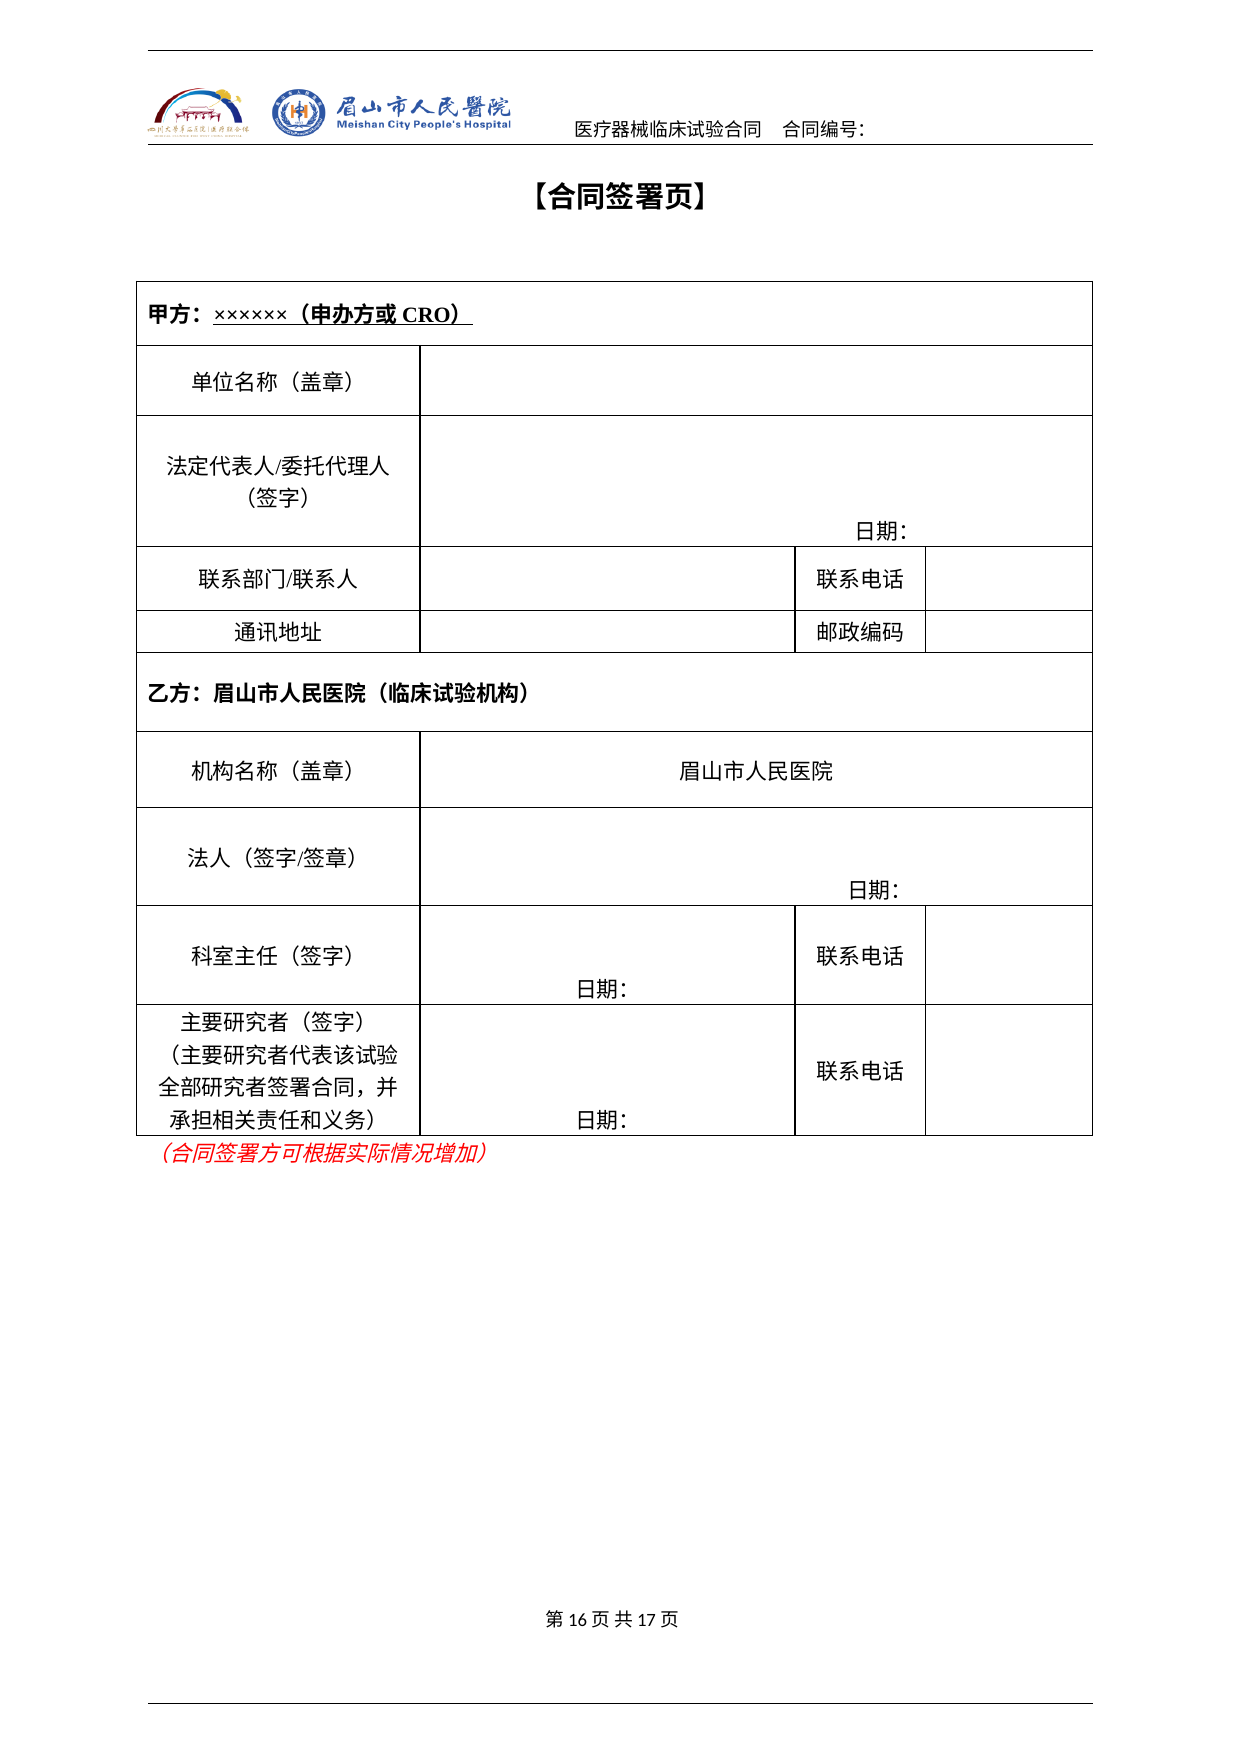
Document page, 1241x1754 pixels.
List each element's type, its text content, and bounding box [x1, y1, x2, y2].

table_cell [926, 547, 1092, 610]
table_cell [421, 611, 794, 652]
table_cell 眉山市人民医院 [421, 732, 1092, 807]
table_cell 通讯地址 [137, 611, 419, 652]
table_cell 日期： [421, 906, 794, 1004]
table_cell [926, 1005, 1092, 1135]
table_cell 法人（签字/签章） [137, 808, 419, 905]
table_cell 机构名称（盖章） [137, 732, 419, 807]
table_cell 主要研究者（签字） （主要研究者代表该试验全部研究者签署合同，并承担相关责任和义务） [137, 1005, 419, 1135]
picture [147, 88, 511, 137]
table_cell 乙方：眉山市人民医院（临床试验机构） [137, 653, 1092, 731]
table_cell [421, 346, 1092, 415]
table_cell [421, 547, 794, 610]
table_cell 科室主任（签字） [137, 906, 419, 1004]
table_cell 日期： [421, 808, 1092, 905]
table_cell 日期： [421, 416, 1092, 546]
text 【合同签署页】 [148, 162, 1093, 227]
table_cell 联系电话 [796, 547, 925, 610]
table_cell 联系部门/联系人 [137, 547, 419, 610]
table_cell 联系电话 [796, 906, 925, 1004]
table_header 甲方：××××××（申办方或CRO） [137, 282, 1092, 345]
table_cell 单位名称（盖章） [137, 346, 419, 415]
table_cell 日期： [421, 1005, 794, 1135]
table_cell 联系电话 [796, 1005, 925, 1135]
table_cell [926, 611, 1092, 652]
table_cell [926, 906, 1092, 1004]
table_cell 邮政编码 [796, 611, 925, 652]
text （合同签署方可根据实际情况增加） [148, 1136, 1093, 1168]
table_cell 法定代表人/委托代理人（签字） [137, 416, 419, 546]
